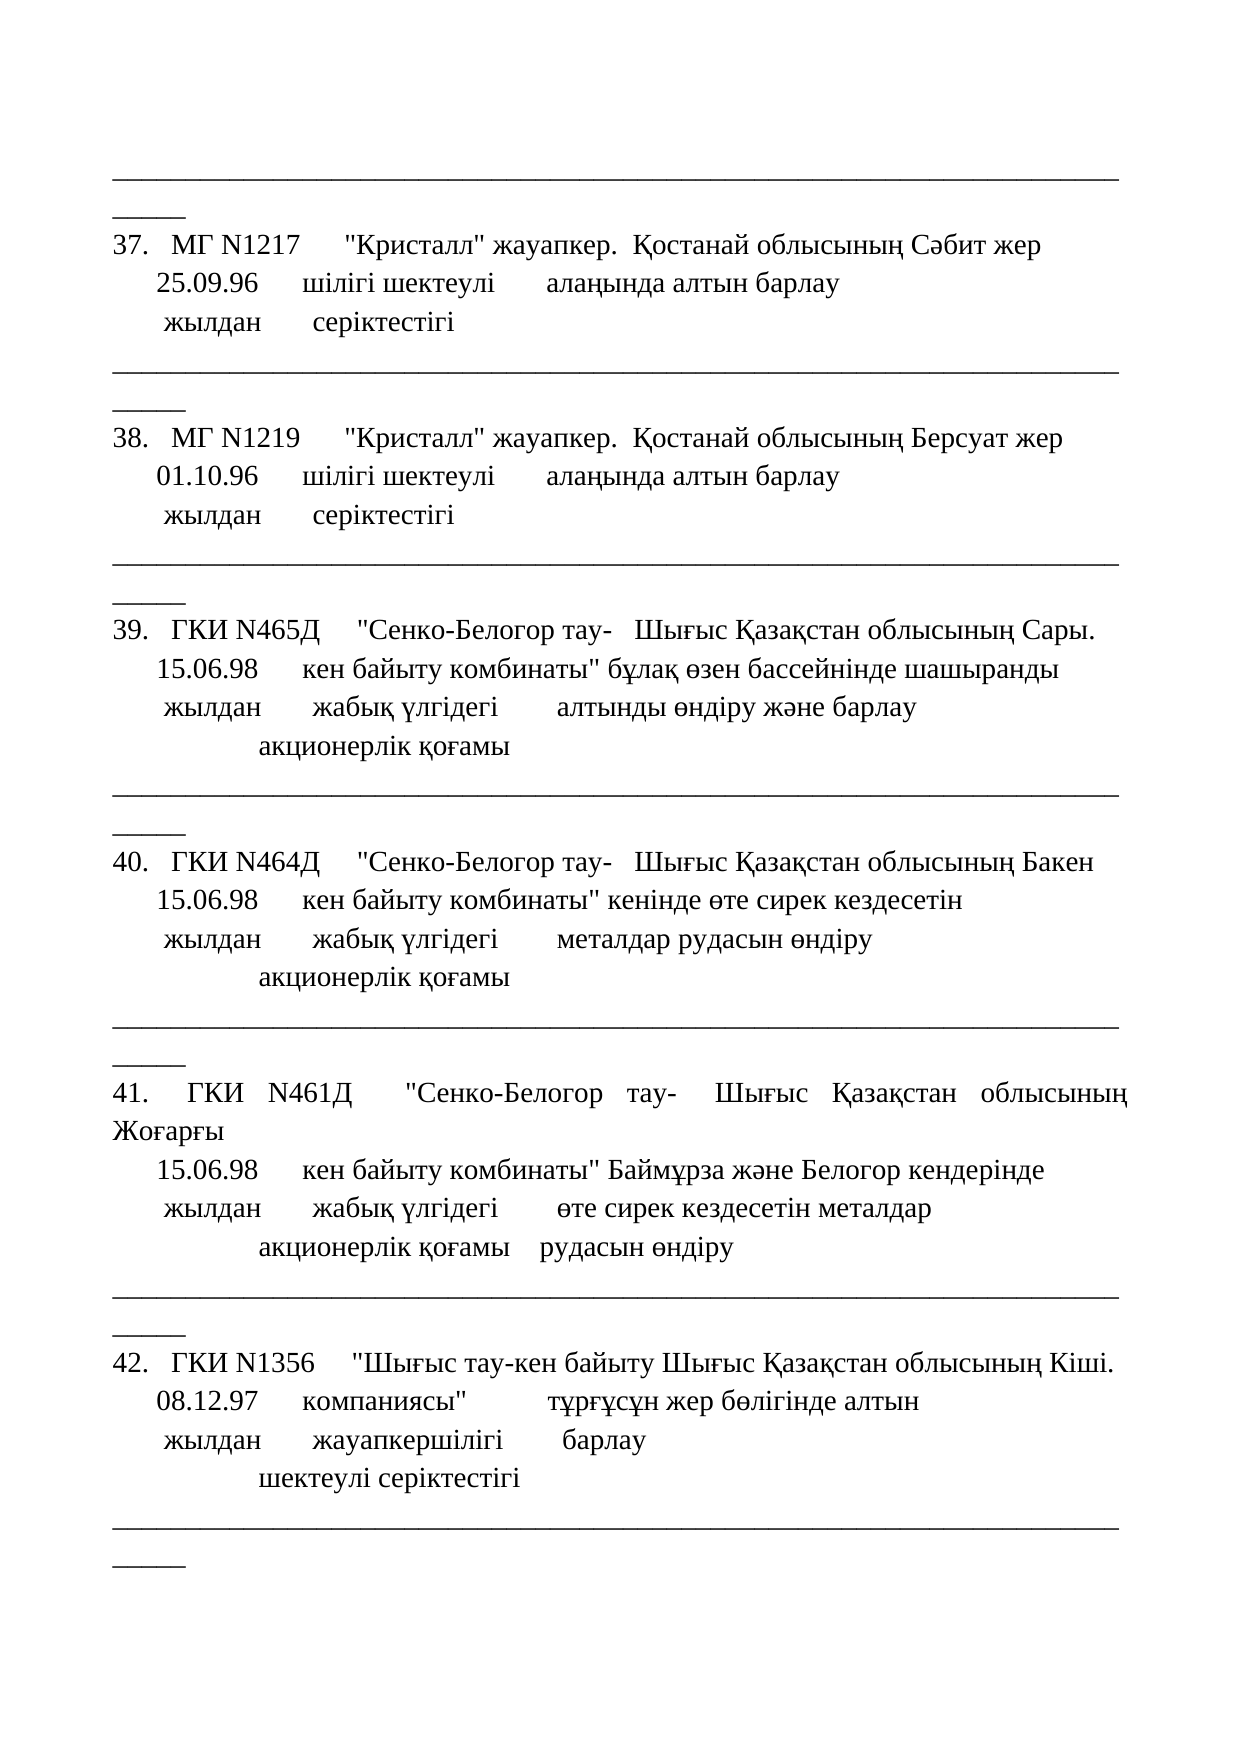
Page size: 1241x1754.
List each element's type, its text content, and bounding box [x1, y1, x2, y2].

text 41. ГКИ N461Д "Сенко-Белогор тау- Шығыс Қазақстан облысының Жоғарғы [112, 1075, 1128, 1147]
text жылдан серіктестігі [112, 304, 1128, 338]
text 01.10.96 шілігі шектеулі алаңында алтын барлау [112, 458, 1128, 492]
text акционерлік қоғамы [112, 728, 1128, 762]
text жылдан серіктестігі [112, 497, 1128, 530]
text __________________________________________________________________________ [112, 1499, 1128, 1571]
text 08.12.97 компаниясы" тұрғұсұн жер бөлігінде алтын [112, 1383, 1128, 1417]
text __________________________________________________________________________ [112, 767, 1128, 839]
text 38. МГ N1219 "Кристалл" жауапкер. Қостанай облысының Берсуат жер [112, 420, 1128, 453]
text __________________________________________________________________________ [112, 998, 1128, 1070]
text акционерлік қоғамы [112, 959, 1128, 993]
text жылдан жабық үлгідегі металдар рудасын өндіру [112, 921, 1128, 954]
text жылдан жабық үлгідегі алтынды өндіру және барлау [112, 689, 1128, 723]
text акционерлік қоғамы рудасын өндіру [112, 1229, 1128, 1263]
text 37. МГ N1217 "Кристалл" жауапкер. Қостанай облысының Сәбит жер [112, 227, 1128, 261]
text 25.09.96 шілігі шектеулі алаңында алтын барлау [112, 266, 1128, 299]
text __________________________________________________________________________ [112, 343, 1128, 415]
text 42. ГКИ N1356 "Шығыс тау-кен байыту Шығыс Қазақстан облысының Кіші. [112, 1345, 1128, 1378]
text 39. ГКИ N465Д "Сенко-Белогор тау- Шығыс Қазақстан облысының Сары. [112, 612, 1128, 646]
text 15.06.98 кен байыту комбинаты" Баймұрза және Белогор кендерінде [112, 1152, 1128, 1186]
text __________________________________________________________________________ [112, 535, 1128, 607]
text 15.06.98 кен байыту комбинаты" бұлақ өзен бассейнінде шашыранды [112, 651, 1128, 684]
text шектеулі серіктестігі [112, 1460, 1128, 1494]
text __________________________________________________________________________ [112, 1268, 1128, 1340]
text жылдан жабық үлгідегі өте сирек кездесетін металдар [112, 1191, 1128, 1224]
text __________________________________________________________________________ [112, 150, 1128, 222]
text 40. ГКИ N464Д "Сенко-Белогор тау- Шығыс Қазақстан облысының Бакен [112, 844, 1128, 877]
text жылдан жауапкершілігі барлау [112, 1422, 1128, 1455]
text 15.06.98 кен байыту комбинаты" кенінде өте сирек кездесетін [112, 882, 1128, 916]
